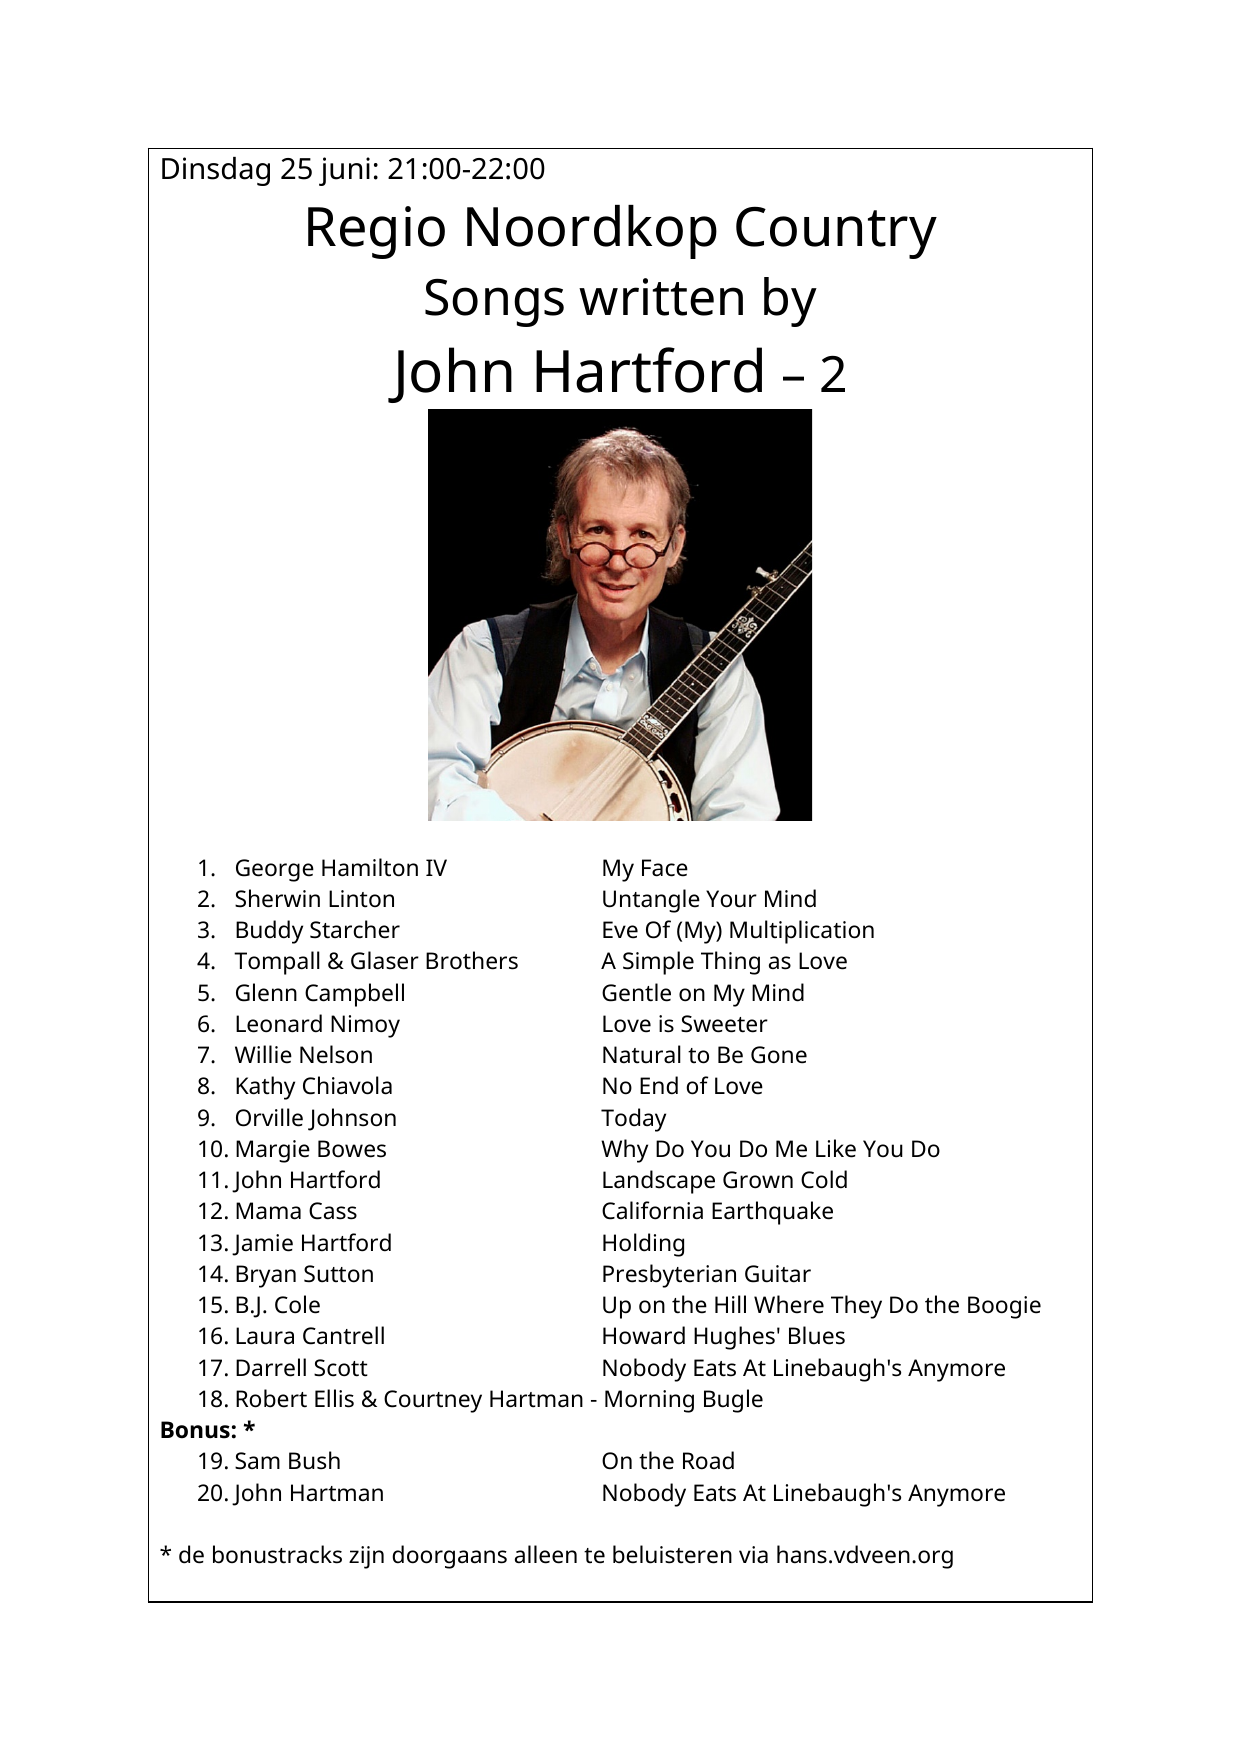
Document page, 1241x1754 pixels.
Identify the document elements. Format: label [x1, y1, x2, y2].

picture [428, 409, 813, 821]
table_header [149, 149, 1092, 1601]
